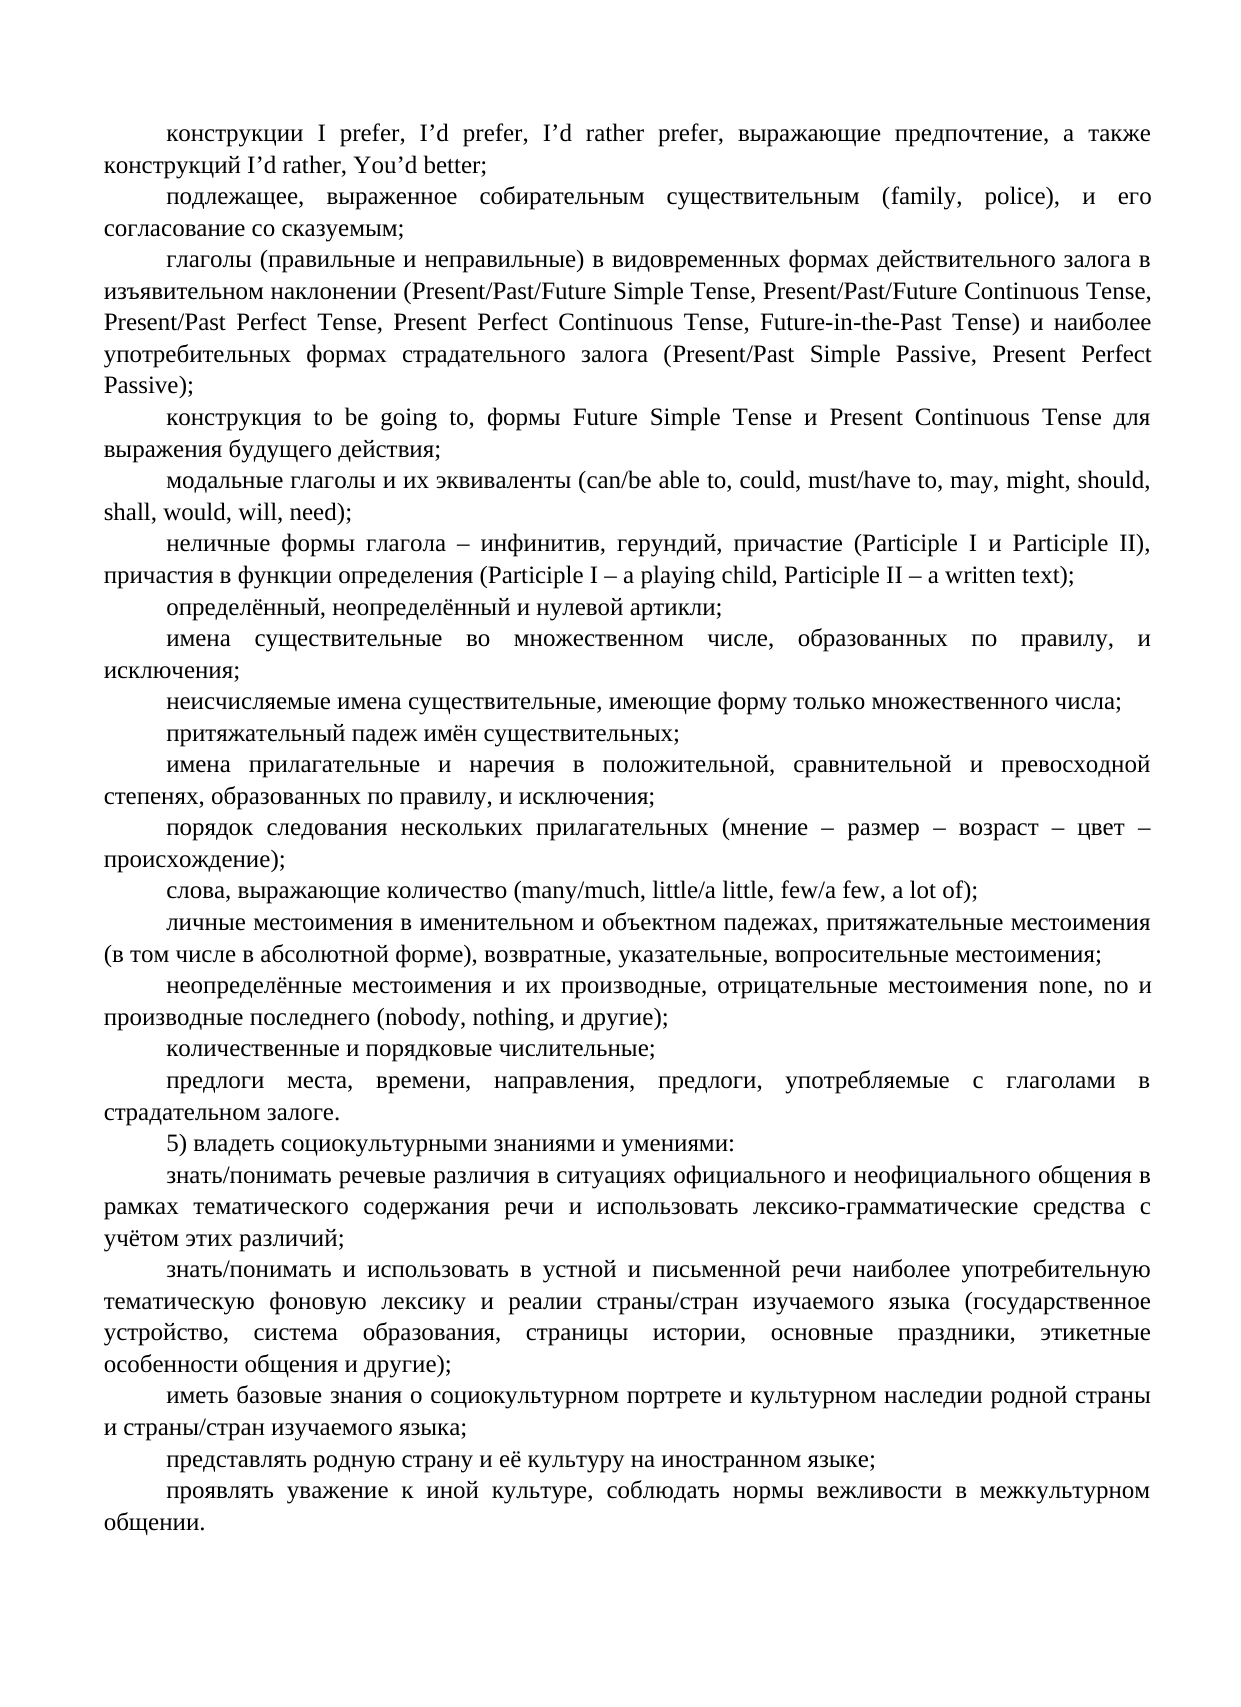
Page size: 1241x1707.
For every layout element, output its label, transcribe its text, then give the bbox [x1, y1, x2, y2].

text определённый, неопределённый и нулевой артикли; [103, 592, 1152, 620]
text личные местоимения в именительном и объектном падежах, притяжательные местоимения (в том числе в абсолютной форме), возвратные, указательные, вопросительные местоимения; [103, 907, 1152, 967]
text неисчисляемые имена существительные, имеющие форму только множественного числа; [103, 686, 1152, 715]
text имена существительные во множественном числе, образованных по правилу, и исключения; [103, 623, 1152, 683]
text глаголы (правильные и неправильные) в видовременных формах действительного залога в изъявительном наклонении (Present/Past/Future Simple Tense, Present/Past/Future Continuous Tense, Present/Past Perfect Tense, Present Perfect Continuous Tense, Future-in-the-Past Tense) и наиболее употребительных формах страдательного залога (Present/Past Simple Passive, Present Perfect Passive); [103, 244, 1152, 399]
text знать/понимать и использовать в устной и письменной речи наиболее употребительную тематическую фоновую лексику и реалии страны/стран изучаемого языка (государственное устройство, система образования, страницы истории, основные праздники, этикетные особенности общения и другие); [103, 1254, 1152, 1378]
text 5) владеть социокультурными знаниями и умениями: [103, 1128, 1152, 1157]
text количественные и порядковые числительные; [103, 1033, 1152, 1062]
text предлоги места, времени, направления, предлоги, употребляемые с глаголами в страдательном залоге. [103, 1065, 1152, 1125]
text иметь базовые знания о социокультурном портрете и культурном наследии родной страны и страны/стран изучаемого языка; [103, 1381, 1152, 1441]
text знать/понимать речевые различия в ситуациях официального и неофициального общения в рамках тематического содержания речи и использовать лексико-грамматические средства с учётом этих различий; [103, 1160, 1152, 1252]
text притяжательный падеж имён существительных; [103, 718, 1152, 747]
text имена прилагательные и наречия в положительной, сравнительной и превосходной степенях, образованных по правилу, и исключения; [103, 749, 1152, 810]
text порядок следования нескольких прилагательных (мнение – размер – возраст – цвет – происхождение); [103, 812, 1152, 873]
text неопределённые местоимения и их производные, отрицательные местоимения none, no и производные последнего (nobody, nothing, и другие); [103, 970, 1152, 1031]
text слова, выражающие количество (many/much, little/a little, few/a few, a lot of); [103, 876, 1152, 904]
text модальные глаголы и их эквиваленты (can/be able to, could, must/have to, may, might, should, shall, would, will, need); [103, 465, 1152, 526]
text конструкция to be going to, формы Future Simple Tense и Present Continuous Tense для выражения будущего действия; [103, 402, 1152, 462]
text конструкции I prefer, I’d prefer, I’d rather prefer, выражающие предпочтение, а также конструкций I’d rather, You’d better; [103, 118, 1152, 178]
text подлежащее, выраженное собирательным существительным (family, police), и его согласование со сказуемым; [103, 181, 1152, 242]
text неличные формы глагола – инфинитив, герундий, причастие (Participle I и Participle II), причастия в функции определения (Participle I – a playing child, Participle II – a written text); [103, 528, 1152, 589]
text проявлять уважение к иной культуре, соблюдать нормы вежливости в межкультурном общении. [103, 1475, 1152, 1536]
text представлять родную страну и её культуру на иностранном языке; [103, 1444, 1152, 1472]
